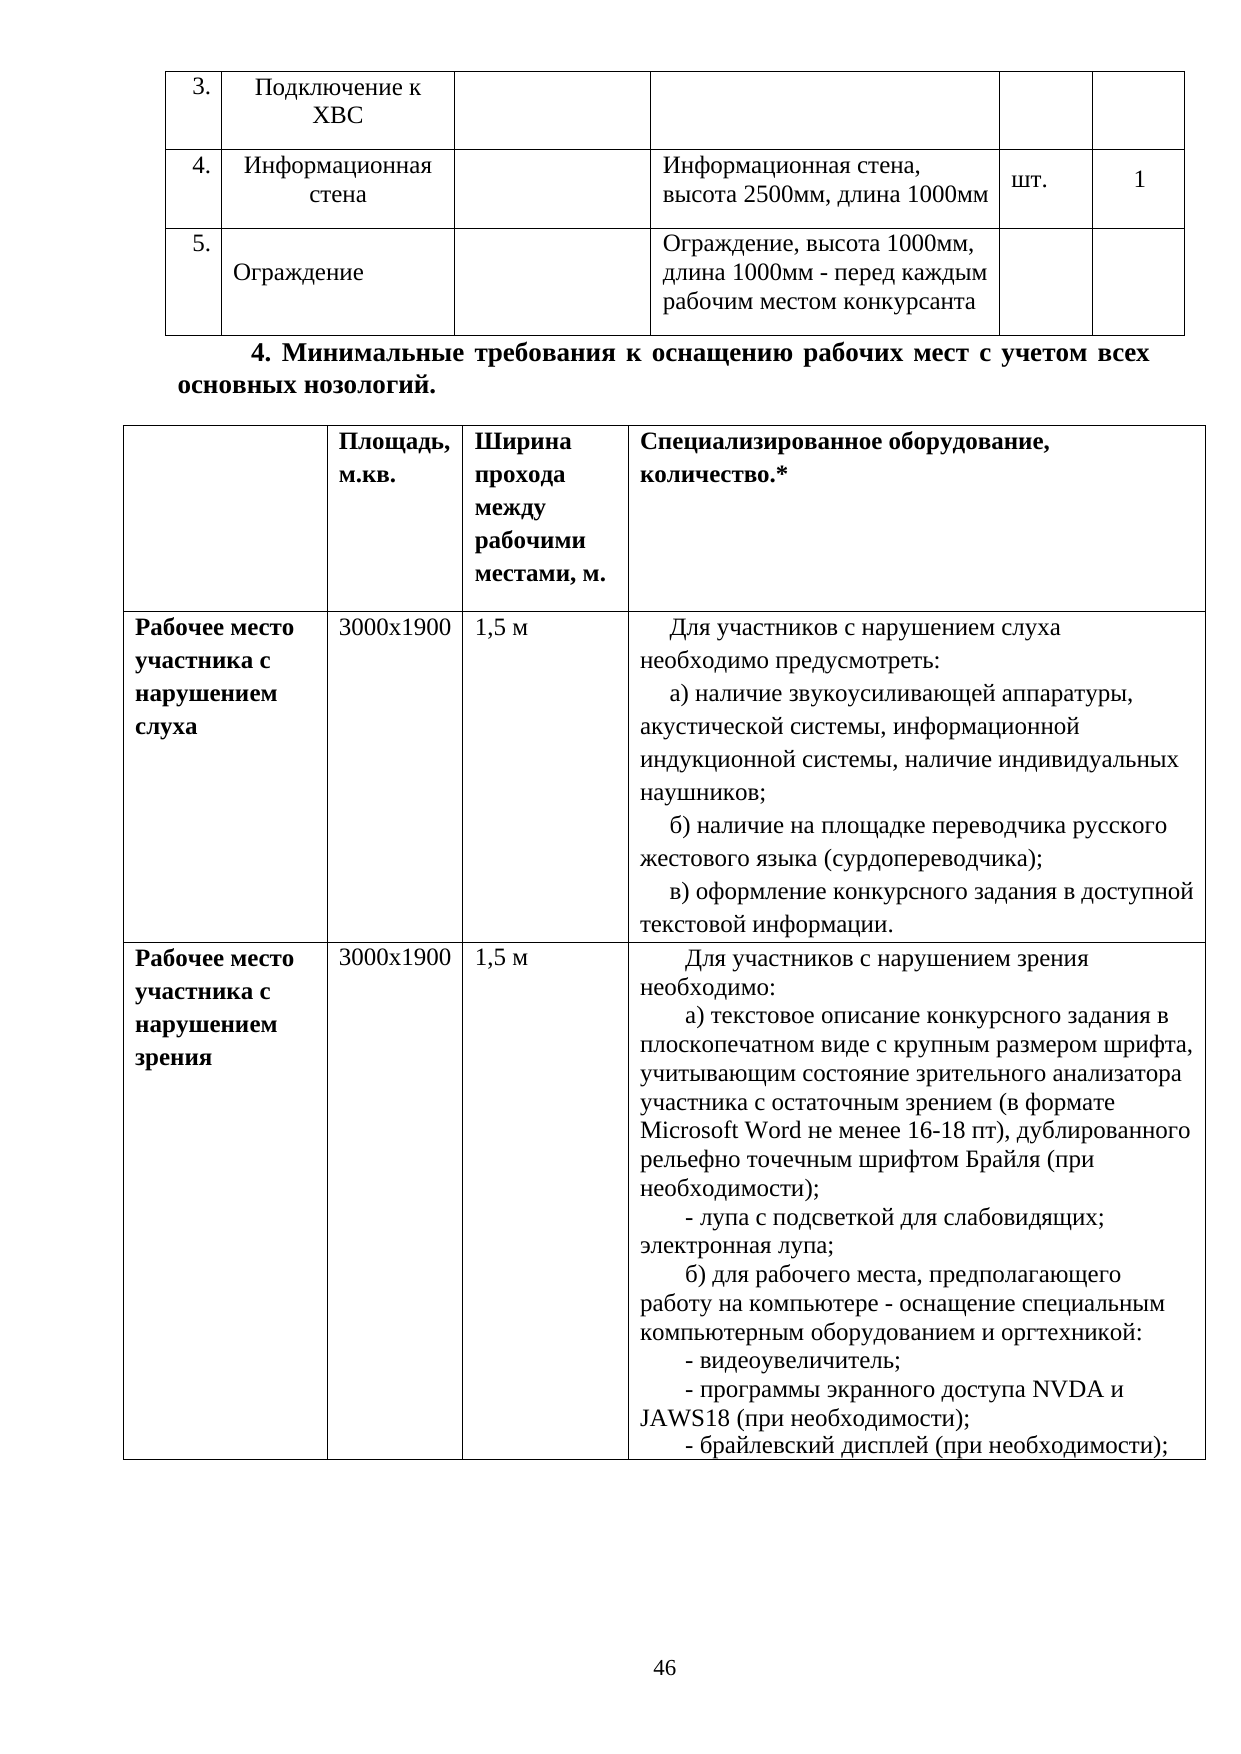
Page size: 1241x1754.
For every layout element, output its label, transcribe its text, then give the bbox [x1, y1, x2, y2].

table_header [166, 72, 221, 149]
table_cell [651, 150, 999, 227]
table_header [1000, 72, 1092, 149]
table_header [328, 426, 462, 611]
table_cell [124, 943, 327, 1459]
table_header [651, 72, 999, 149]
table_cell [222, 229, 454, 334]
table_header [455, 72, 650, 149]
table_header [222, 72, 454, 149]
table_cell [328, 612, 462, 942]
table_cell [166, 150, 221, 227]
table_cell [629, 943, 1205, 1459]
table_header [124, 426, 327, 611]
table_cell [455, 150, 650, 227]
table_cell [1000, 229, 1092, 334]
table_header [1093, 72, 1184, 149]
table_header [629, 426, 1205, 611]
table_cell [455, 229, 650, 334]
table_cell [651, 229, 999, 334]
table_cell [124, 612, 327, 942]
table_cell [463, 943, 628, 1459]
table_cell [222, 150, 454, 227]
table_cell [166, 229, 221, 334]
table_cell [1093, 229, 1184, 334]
subtitle Минимальные требования к оснащению рабочих мест с учетом всех основных нозологий. [177, 337, 1152, 399]
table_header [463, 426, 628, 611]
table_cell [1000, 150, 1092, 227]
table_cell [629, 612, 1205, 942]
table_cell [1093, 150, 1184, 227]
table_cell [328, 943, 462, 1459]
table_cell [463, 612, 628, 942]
